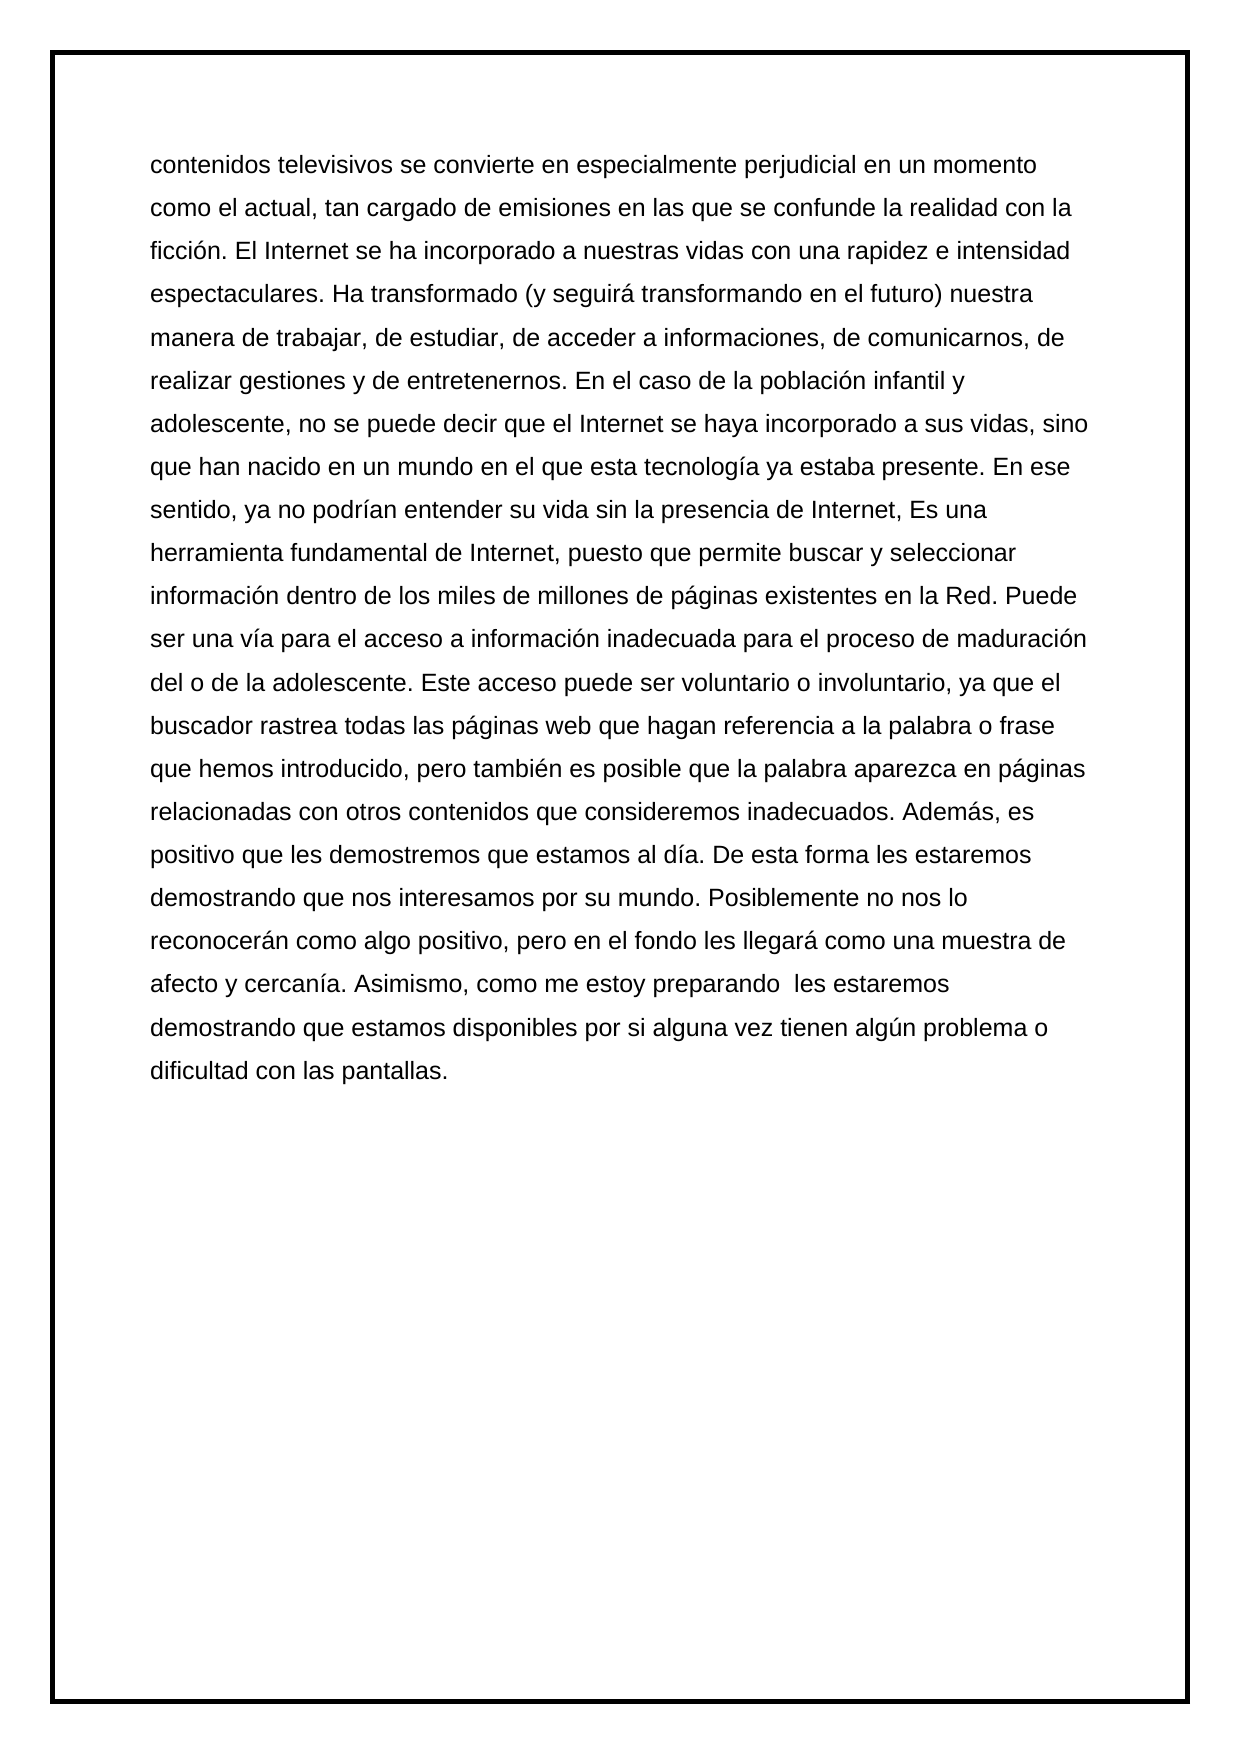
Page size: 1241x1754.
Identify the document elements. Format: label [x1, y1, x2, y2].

text [150, 150, 1090, 1084]
